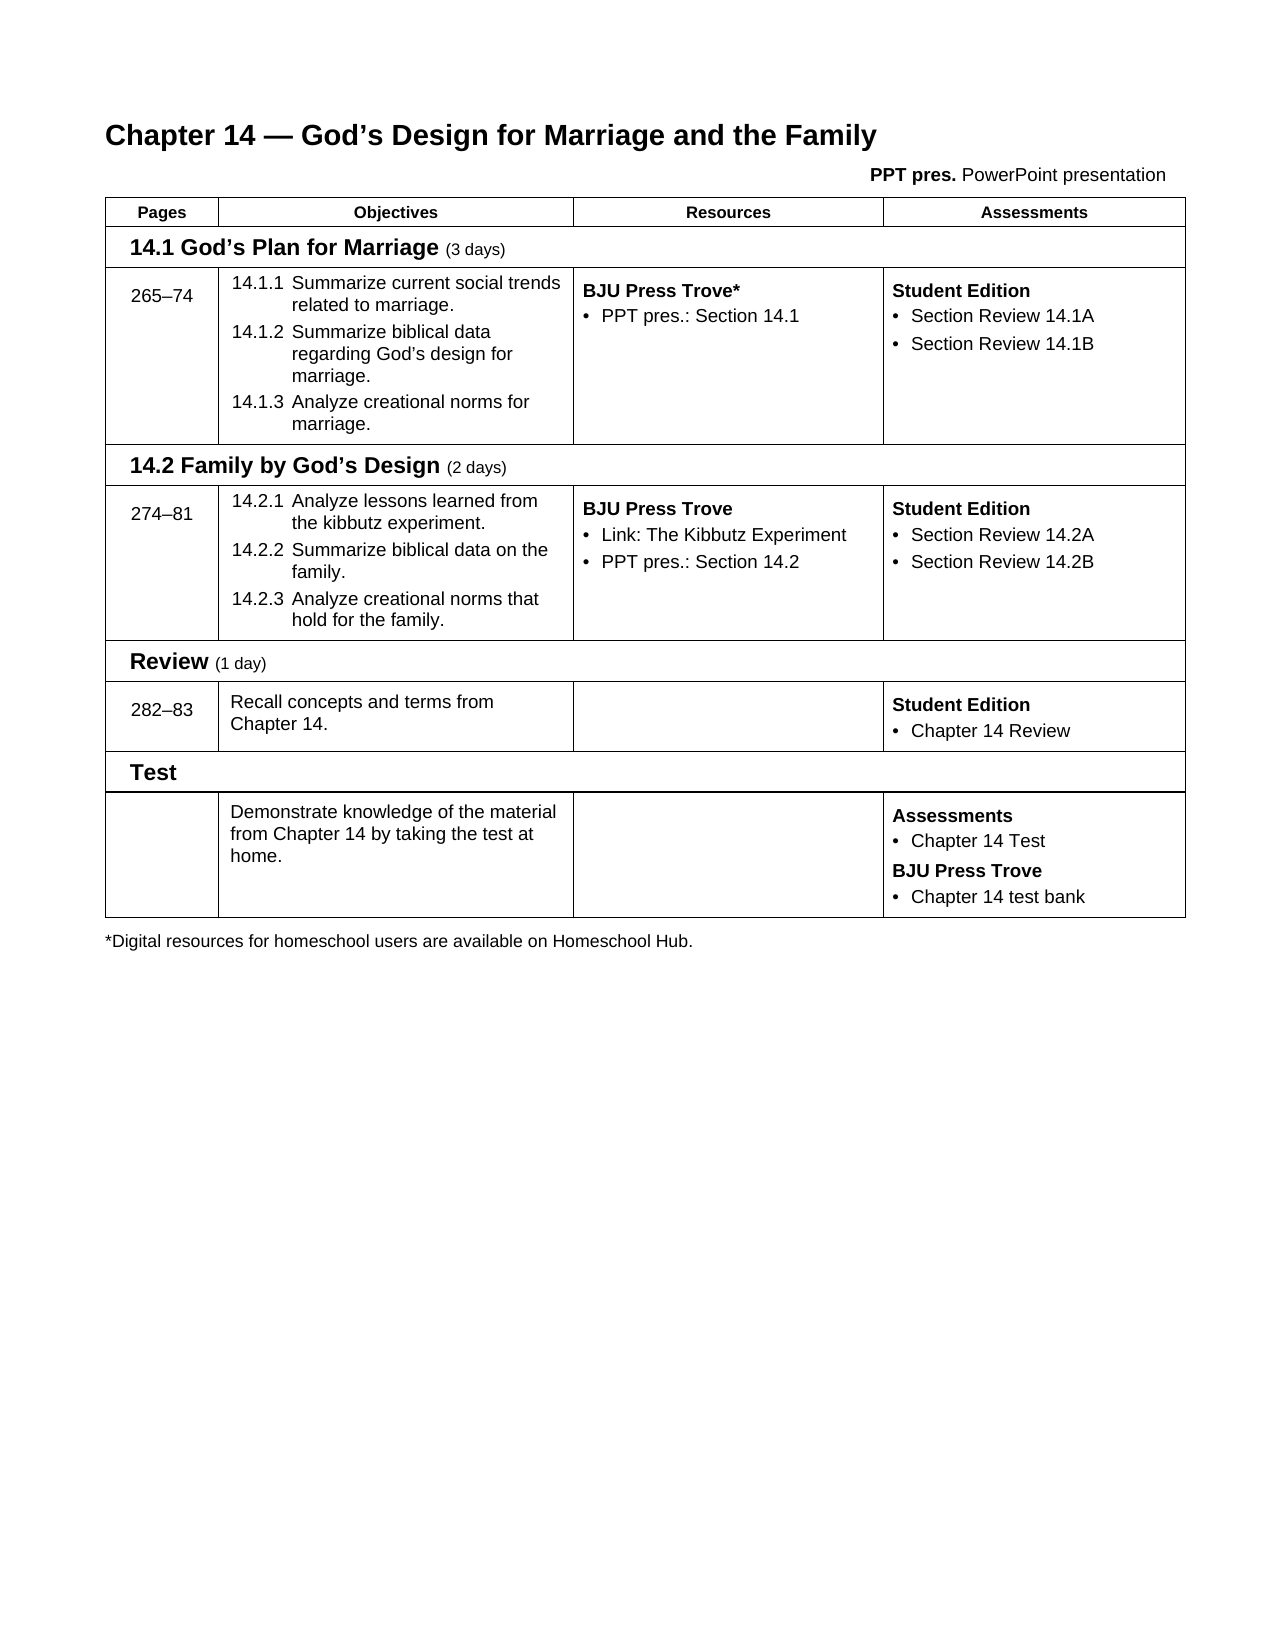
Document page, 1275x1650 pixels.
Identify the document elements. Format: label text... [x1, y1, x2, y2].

table_cell Review (1 day) [106, 641, 1185, 681]
table_cell 282–83 [106, 682, 218, 751]
table_cell 14.2 Family by God’s Design (2 days) [106, 445, 1185, 485]
table_cell 14.2.1 Analyze lessons learned from the kibbutz experiment. 14.2.2 Summarize biblical data on the family. 14.2.3 Analyze creational norms that hold for the family. [219, 486, 573, 640]
table_cell [106, 793, 218, 917]
table_cell [574, 682, 883, 751]
table_cell 265–74 [106, 268, 218, 444]
text PPT pres. PowerPoint presentation [870, 163, 1170, 185]
table_cell Student Edition Chapter 14 Review [884, 682, 1185, 751]
table_cell Student Edition Section Review 14.1A Section Review 14.1B [884, 268, 1185, 444]
text *Digital resources for homeschool users are available on Homeschool Hub. [105, 931, 1170, 951]
table_header Pages [106, 198, 218, 226]
table_cell Demonstrate knowledge of the material from Chapter 14 by taking the test at home. [219, 793, 573, 917]
table_cell Assessments Chapter 14 Test BJU Press Trove Chapter 14 test bank [884, 793, 1185, 917]
table_header Resources [574, 198, 883, 226]
table_cell BJU Press Trove* PPT pres.: Section 14.1 [574, 268, 883, 444]
table_cell Recall concepts and terms from Chapter 14. [219, 682, 573, 751]
table_cell 14.1.1 Summarize current social trends related to marriage. 14.1.2 Summarize biblical data regarding God’s design for marriage. 14.1.3 Analyze creational norms for marriage. [219, 268, 573, 444]
table_cell 14.1 God’s Plan for Marriage (3 days) [106, 227, 1185, 267]
table_header Assessments [884, 198, 1185, 226]
table_cell Student Edition Section Review 14.2A Section Review 14.2B [884, 486, 1185, 640]
title Chapter 14 — God’s Design for Marriage and the Family [105, 117, 1170, 151]
table_cell [574, 793, 883, 917]
table_header Objectives [219, 198, 573, 226]
table_cell Test [106, 752, 1185, 791]
table_cell BJU Press Trove Link: The Kibbutz Experiment PPT pres.: Section 14.2 [574, 486, 883, 640]
table_cell 274–81 [106, 486, 218, 640]
